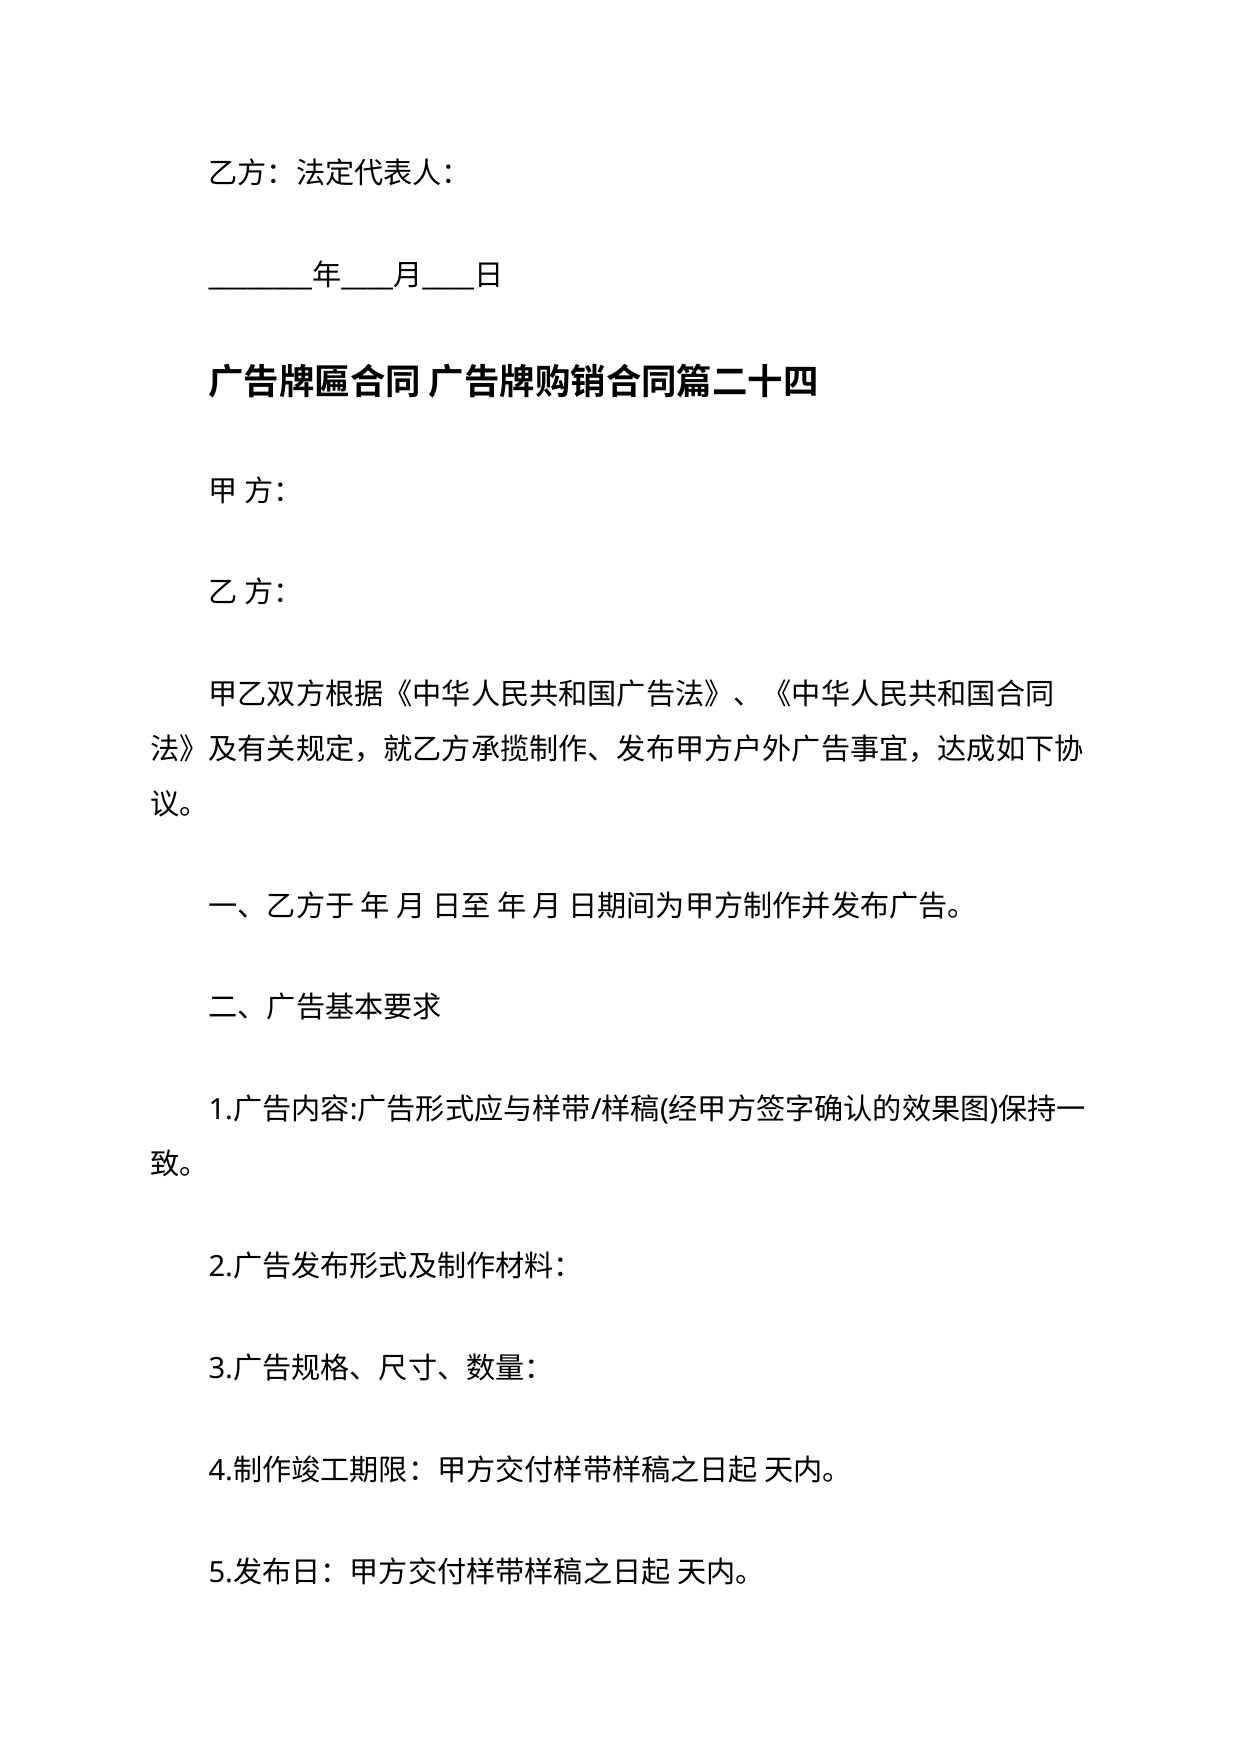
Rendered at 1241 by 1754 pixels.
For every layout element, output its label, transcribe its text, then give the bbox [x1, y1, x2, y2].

text 一、乙方于 年 月 日至 年 月 日期间为甲方制作并发布广告。 [150, 882, 1090, 924]
text 乙方：法定代表人： [150, 150, 1090, 192]
text 5.发布日：甲方交付样带样稿之日起 天内。 [150, 1548, 1090, 1591]
text 4.制作竣工期限：甲方交付样带样稿之日起 天内。 [150, 1447, 1090, 1489]
text 广告牌匾合同 广告牌购销合同篇二十四 [150, 354, 1090, 405]
text ________年____月____日 [150, 252, 1090, 294]
text 3.广告规格、尺寸、数量： [150, 1344, 1090, 1387]
text 甲乙双方根据《中华人民共和国广告法》、《中华人民共和国合同法》及有关规定，就乙方承揽制作、发布甲方户外广告事宜，达成如下协议。 [150, 671, 1090, 823]
text 甲 方： [150, 467, 1090, 509]
text 乙 方： [150, 569, 1090, 611]
text 2.广告发布形式及制作材料： [150, 1243, 1090, 1285]
text 1.广告内容:广告形式应与样带/样稿(经甲方签字确认的效果图)保持一致。 [150, 1086, 1090, 1183]
text 二、广告基本要求 [150, 984, 1090, 1026]
